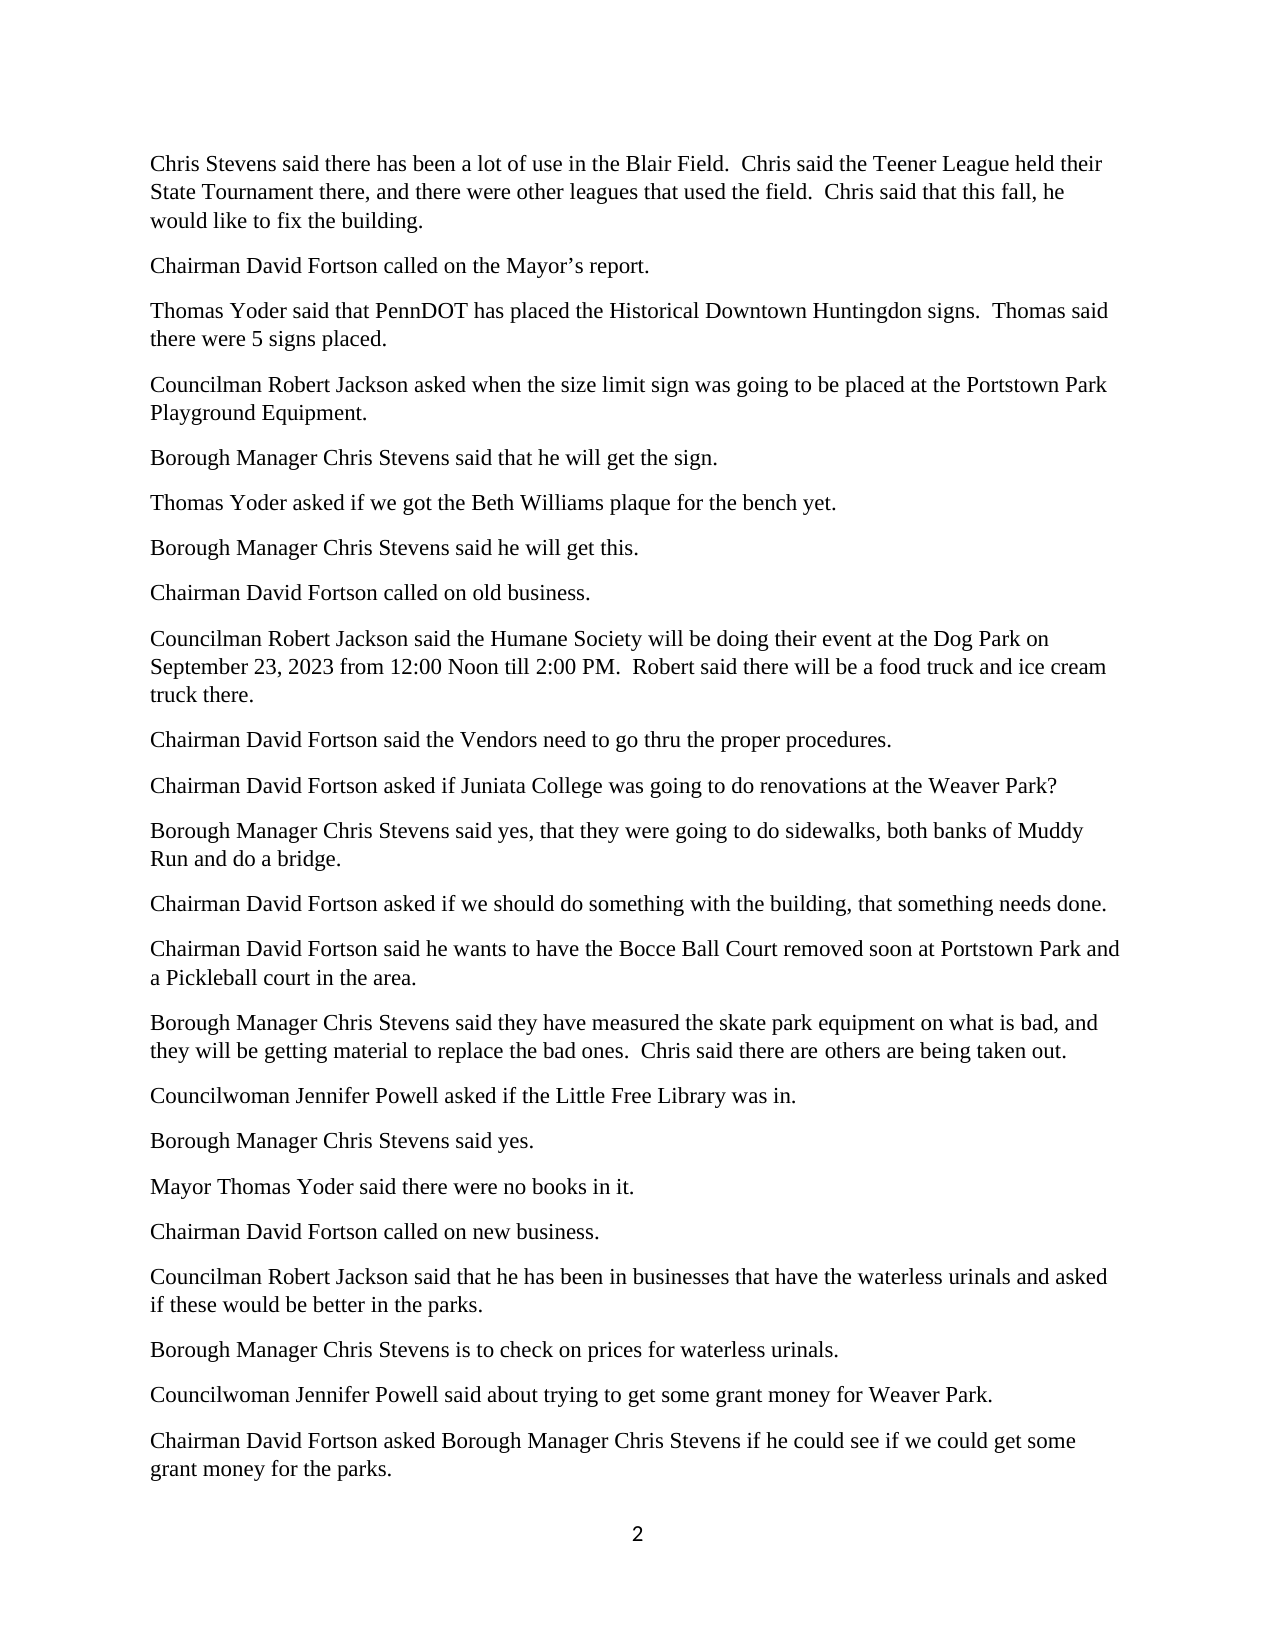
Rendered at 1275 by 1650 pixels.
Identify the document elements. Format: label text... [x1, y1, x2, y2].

text Chairman David Fortson asked if we should do something with the building, that something needs done. [150, 890, 1125, 917]
text Councilwoman Jennifer Powell said about trying to get some grant money for Weaver Park. [150, 1382, 1125, 1408]
text Chairman David Fortson said he wants to have the Bocce Ball Court removed soon at Portstown Park and a Pickleball court in the area. [150, 935, 1125, 990]
text Mayor Thomas Yoder said there were no books in it. [150, 1173, 1125, 1199]
text Chris Stevens said there has been a lot of use in the Blair Field. Chris said the Teener League held their State Tournament there, and there were other leagues that used the field. Chris said that this fall, he would like to fix the building. [150, 150, 1125, 233]
text Borough Manager Chris Stevens said yes. [150, 1128, 1125, 1154]
text Chairman David Fortson called on old business. [150, 579, 1125, 606]
text Councilman Robert Jackson asked when the size limit sign was going to be placed at the Portstown Park Playground Equipment. [150, 371, 1125, 425]
text Borough Manager Chris Stevens said they have measured the skate park equipment on what is bad, and they will be getting material to replace the bad ones. Chris said there are others are being taken out. [150, 1009, 1125, 1064]
text Councilman Robert Jackson said the Humane Society will be doing their event at the Dog Park on September 23, 2023 from 12:00 Noon till 2:00 PM. Robert said there will be a food truck and ice cream truck there. [150, 624, 1125, 708]
text Chairman David Fortson asked Borough Manager Chris Stevens if he could see if we could get some grant money for the parks. [150, 1427, 1125, 1481]
text Borough Manager Chris Stevens said he will get this. [150, 534, 1125, 561]
text Borough Manager Chris Stevens said that he will get the sign. [150, 444, 1125, 471]
text Chairman David Fortson asked if Juniata College was going to do renovations at the Weaver Park? [150, 772, 1125, 798]
text Chairman David Fortson called on the Mayor’s report. [150, 252, 1125, 278]
text Councilman Robert Jackson said that he has been in businesses that have the waterless urinals and asked if these would be better in the parks. [150, 1263, 1125, 1318]
text Thomas Yoder said that PennDOT has placed the Historical Downtown Huntingdon signs. Thomas said there were 5 signs placed. [150, 297, 1125, 352]
text Borough Manager Chris Stevens is to check on prices for waterless urinals. [150, 1336, 1125, 1363]
text Borough Manager Chris Stevens said yes, that they were going to do sidewalks, both banks of Muddy Run and do a bridge. [150, 817, 1125, 872]
text Councilwoman Jennifer Powell asked if the Little Free Library was in. [150, 1082, 1125, 1109]
text Chairman David Fortson said the Vendors need to go thru the proper procedures. [150, 727, 1125, 753]
text Chairman David Fortson called on new business. [150, 1218, 1125, 1244]
text Thomas Yoder asked if we got the Beth Williams plaque for the bench yet. [150, 489, 1125, 516]
